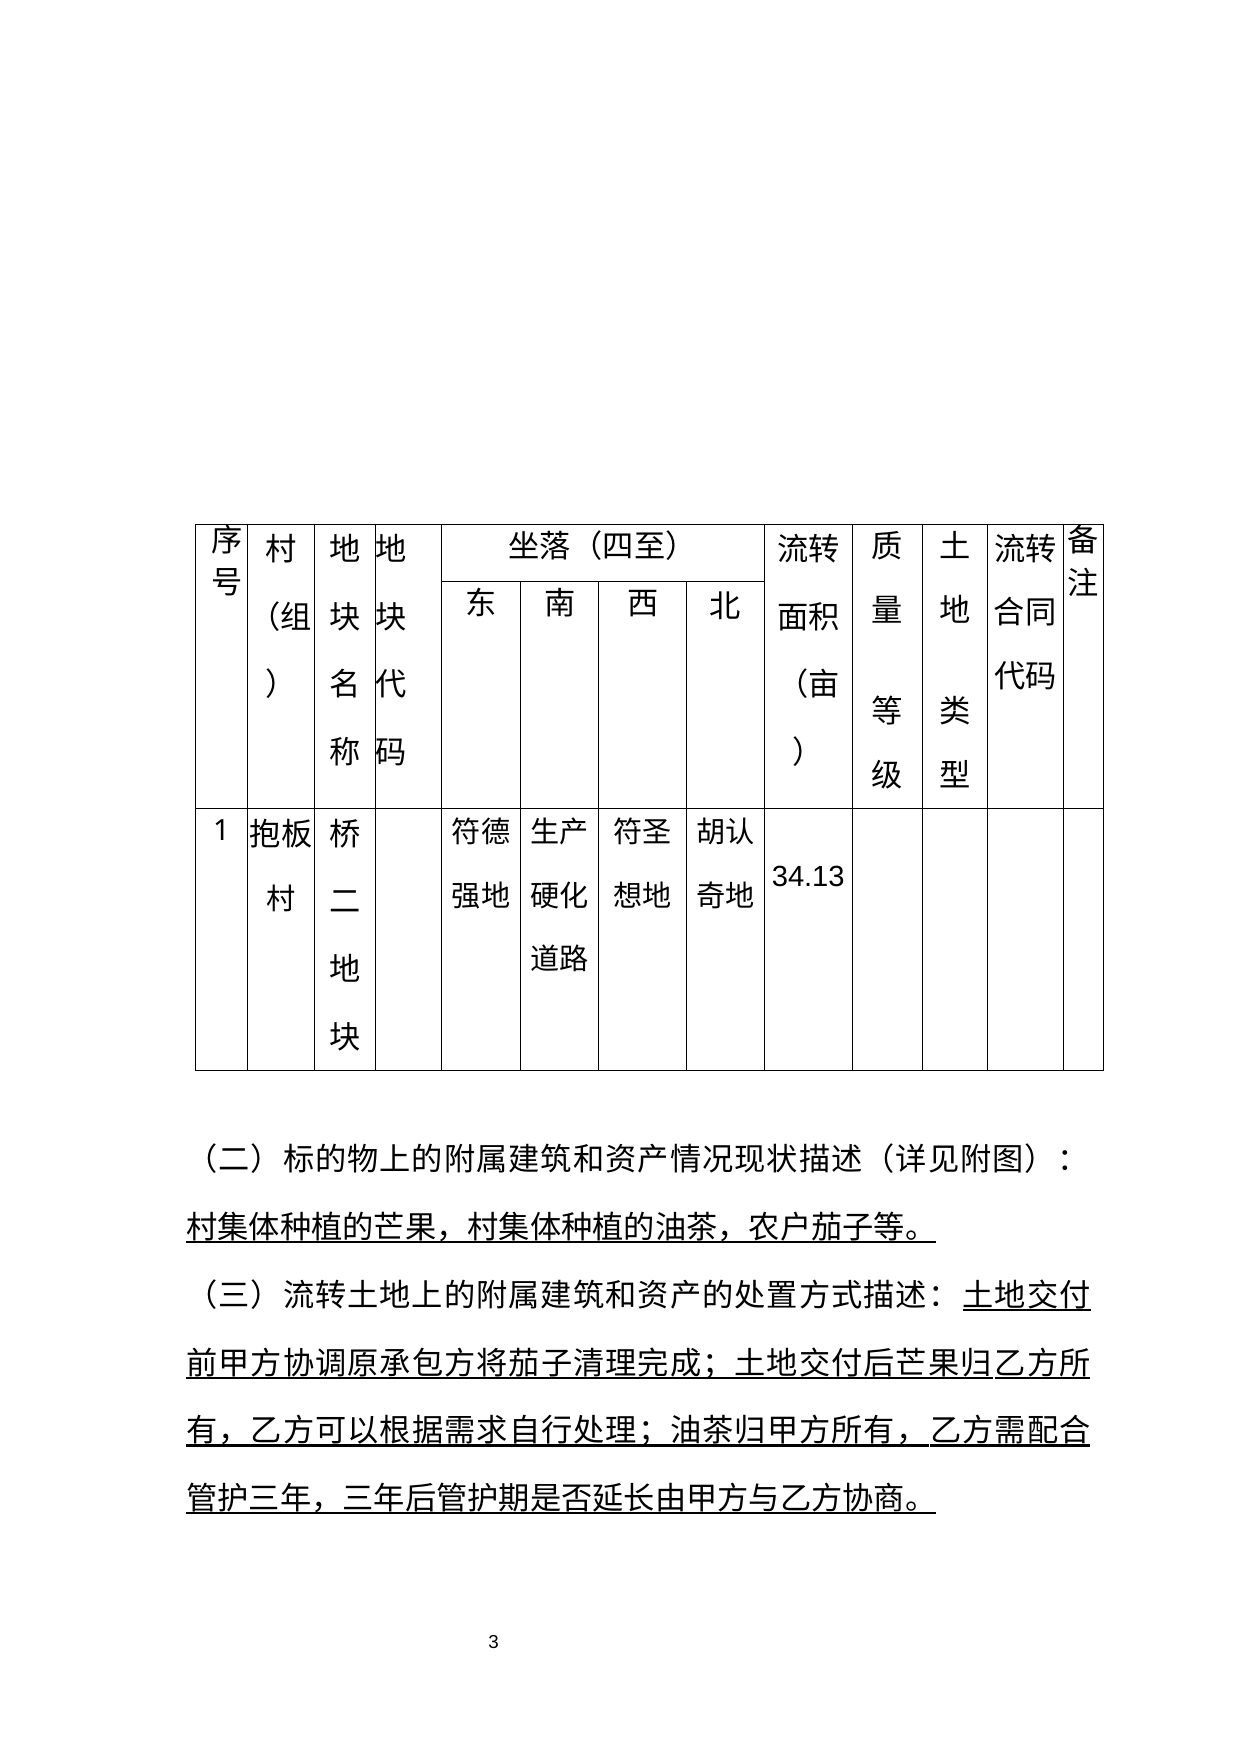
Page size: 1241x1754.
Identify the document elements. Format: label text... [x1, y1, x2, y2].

table_header 坐落（四至） [442, 525, 764, 581]
table_cell 抱板村 [248, 809, 314, 1070]
table_cell 桥二地块 [315, 809, 375, 1070]
table_cell [988, 809, 1063, 1070]
table_cell 生产硬化道路 [521, 809, 598, 1070]
table_cell 胡认奇地 [687, 809, 764, 1070]
table_header 质 量 等 级 [853, 525, 922, 808]
table_cell 1 [196, 809, 247, 1070]
table_cell [376, 809, 441, 1070]
table_header 备 注 [1064, 525, 1103, 808]
table_cell 北 [687, 582, 764, 808]
table_header 地块名称 [315, 525, 375, 808]
table_cell [853, 809, 922, 1070]
table_cell 34.13 [765, 809, 852, 1070]
list （二）标的物上的附属建筑和资产情况现状描述（详见附图）：村集体种植的芒果，村集体种植的油茶，农户茄子等。 [186, 1134, 1091, 1247]
table_cell [1064, 809, 1103, 1070]
table_header 土 地 类 型 [923, 525, 987, 808]
table_header 村 （组） [248, 525, 314, 808]
table_cell 符德强地 [442, 809, 520, 1070]
table_cell 符圣想地 [599, 809, 686, 1070]
table_cell 东 [442, 582, 520, 808]
table_cell 西 [599, 582, 686, 808]
text （三）流转土地上的附属建筑和资产的处置方式描述：土地交付前甲方协调原承包方将茄子清理完成；土地交付后芒果归乙方所有，乙方可以根据需求自行处理；油茶归甲方所有，乙方需配合管护三年，三年后管护期是否延长由甲方与乙方协商。 [186, 1270, 1091, 1519]
table_header 流转合同 代码 [988, 525, 1063, 808]
table_header 地 块 代 码 [376, 525, 441, 808]
table_header 序 号 [196, 525, 247, 808]
table_header 流转面积 （亩） [765, 525, 852, 808]
table_cell 南 [521, 582, 598, 808]
table_cell [923, 809, 987, 1070]
